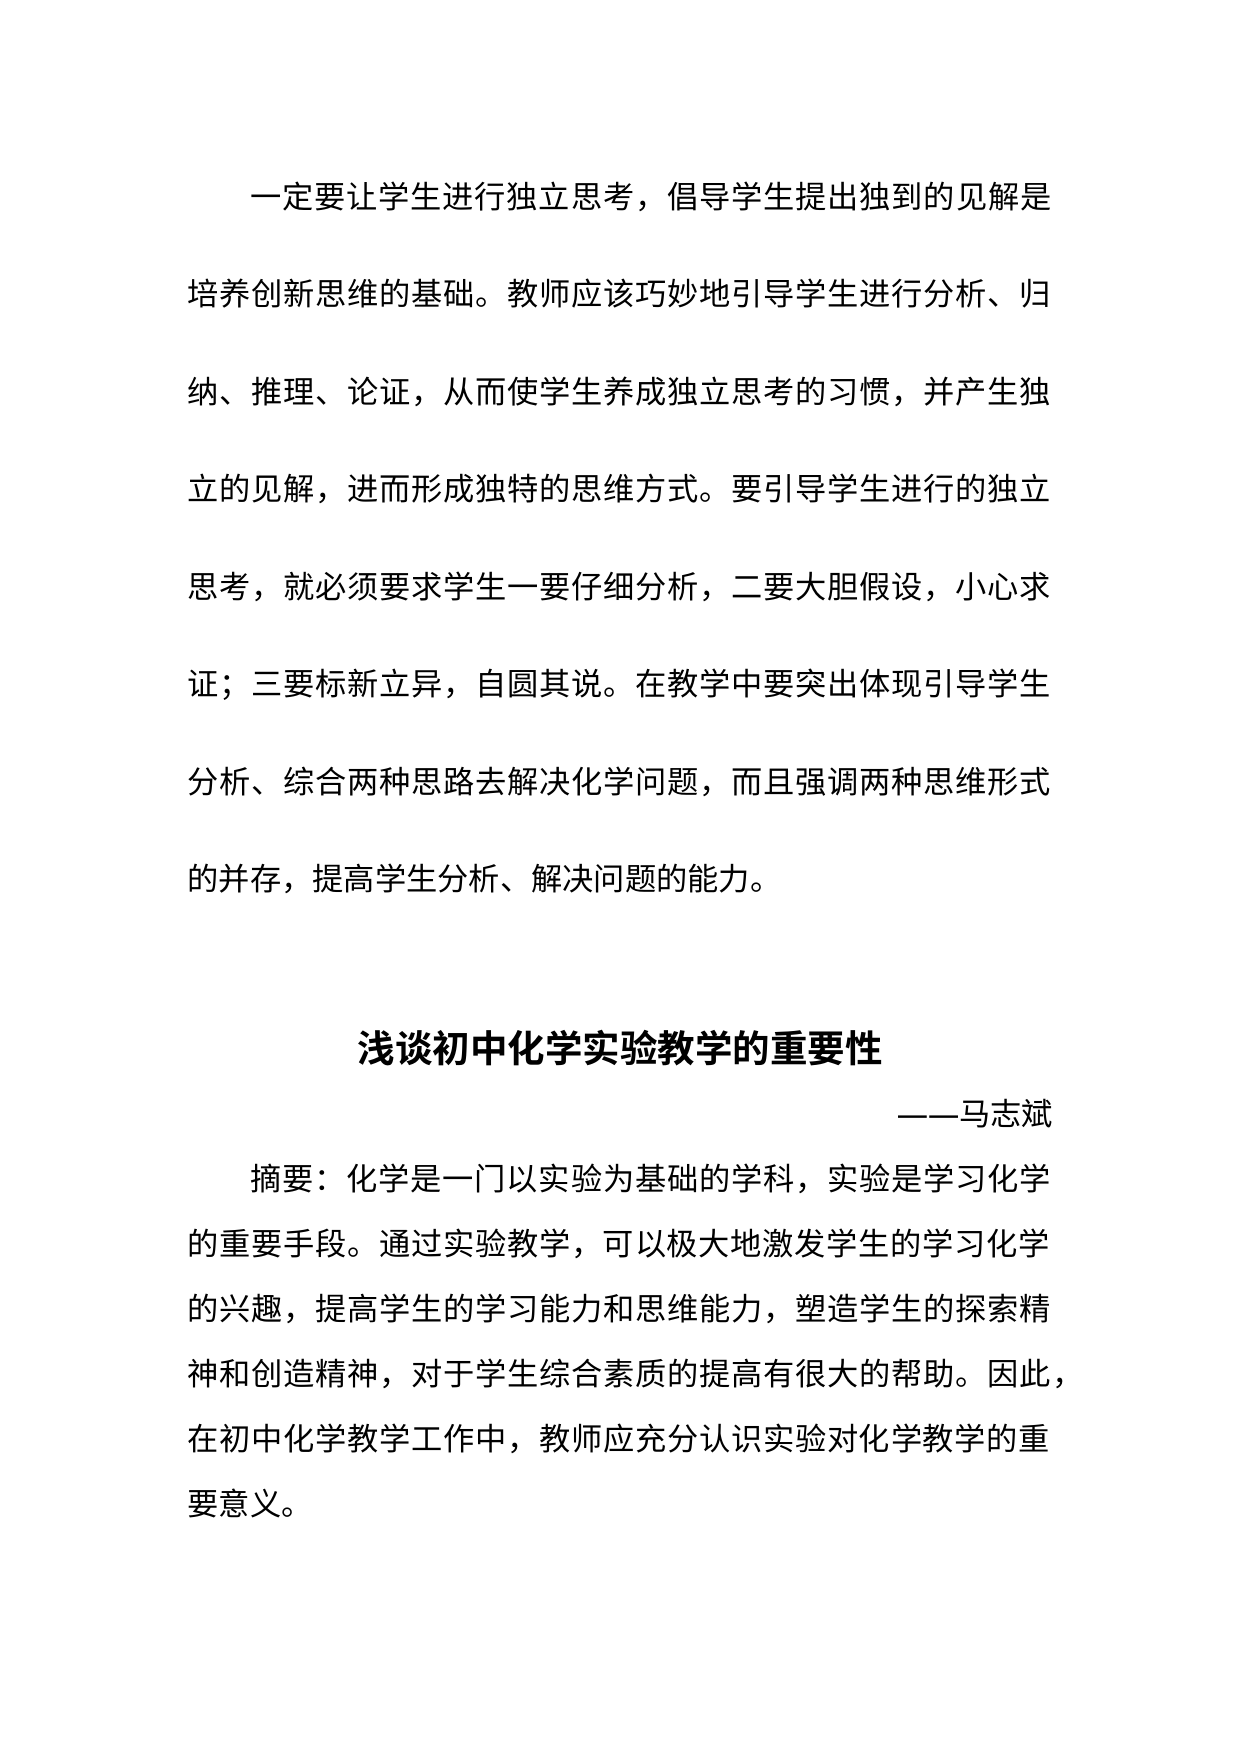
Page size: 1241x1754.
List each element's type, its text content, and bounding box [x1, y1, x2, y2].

text 摘要：化学是一门以实验为基础的学科，实验是学习化学的重要手段。通过实验教学，可以极大地激发学生的学习化学的兴趣，提高学生的学习能力和思维能力，塑造学生的探索精神和创造精神，对于学生综合素质的提高有很大的帮助。因此，在初中化学教学工作中，教师应充分认识实验对化学教学的重要意义。 [187, 1144, 1053, 1534]
text 一定要让学生进行独立思考，倡导学生提出独到的见解是培养创新思维的基础。教师应该巧妙地引导学生进行分析、归纳、推理、论证，从而使学生养成独立思考的习惯，并产生独立的见解，进而形成独特的思维方式。要引导学生进行的独立思考，就必须要求学生一要仔细分析，二要大胆假设，小心求证；三要标新立异，自圆其说。在教学中要突出体现引导学生分析、综合两种思路去解决化学问题，而且强调两种思维形式的并存，提高学生分析、解决问题的能力。 [187, 162, 1053, 909]
text 浅谈初中化学实验教学的重要性 [187, 1014, 1053, 1079]
text ——马志斌 [187, 1079, 1053, 1144]
